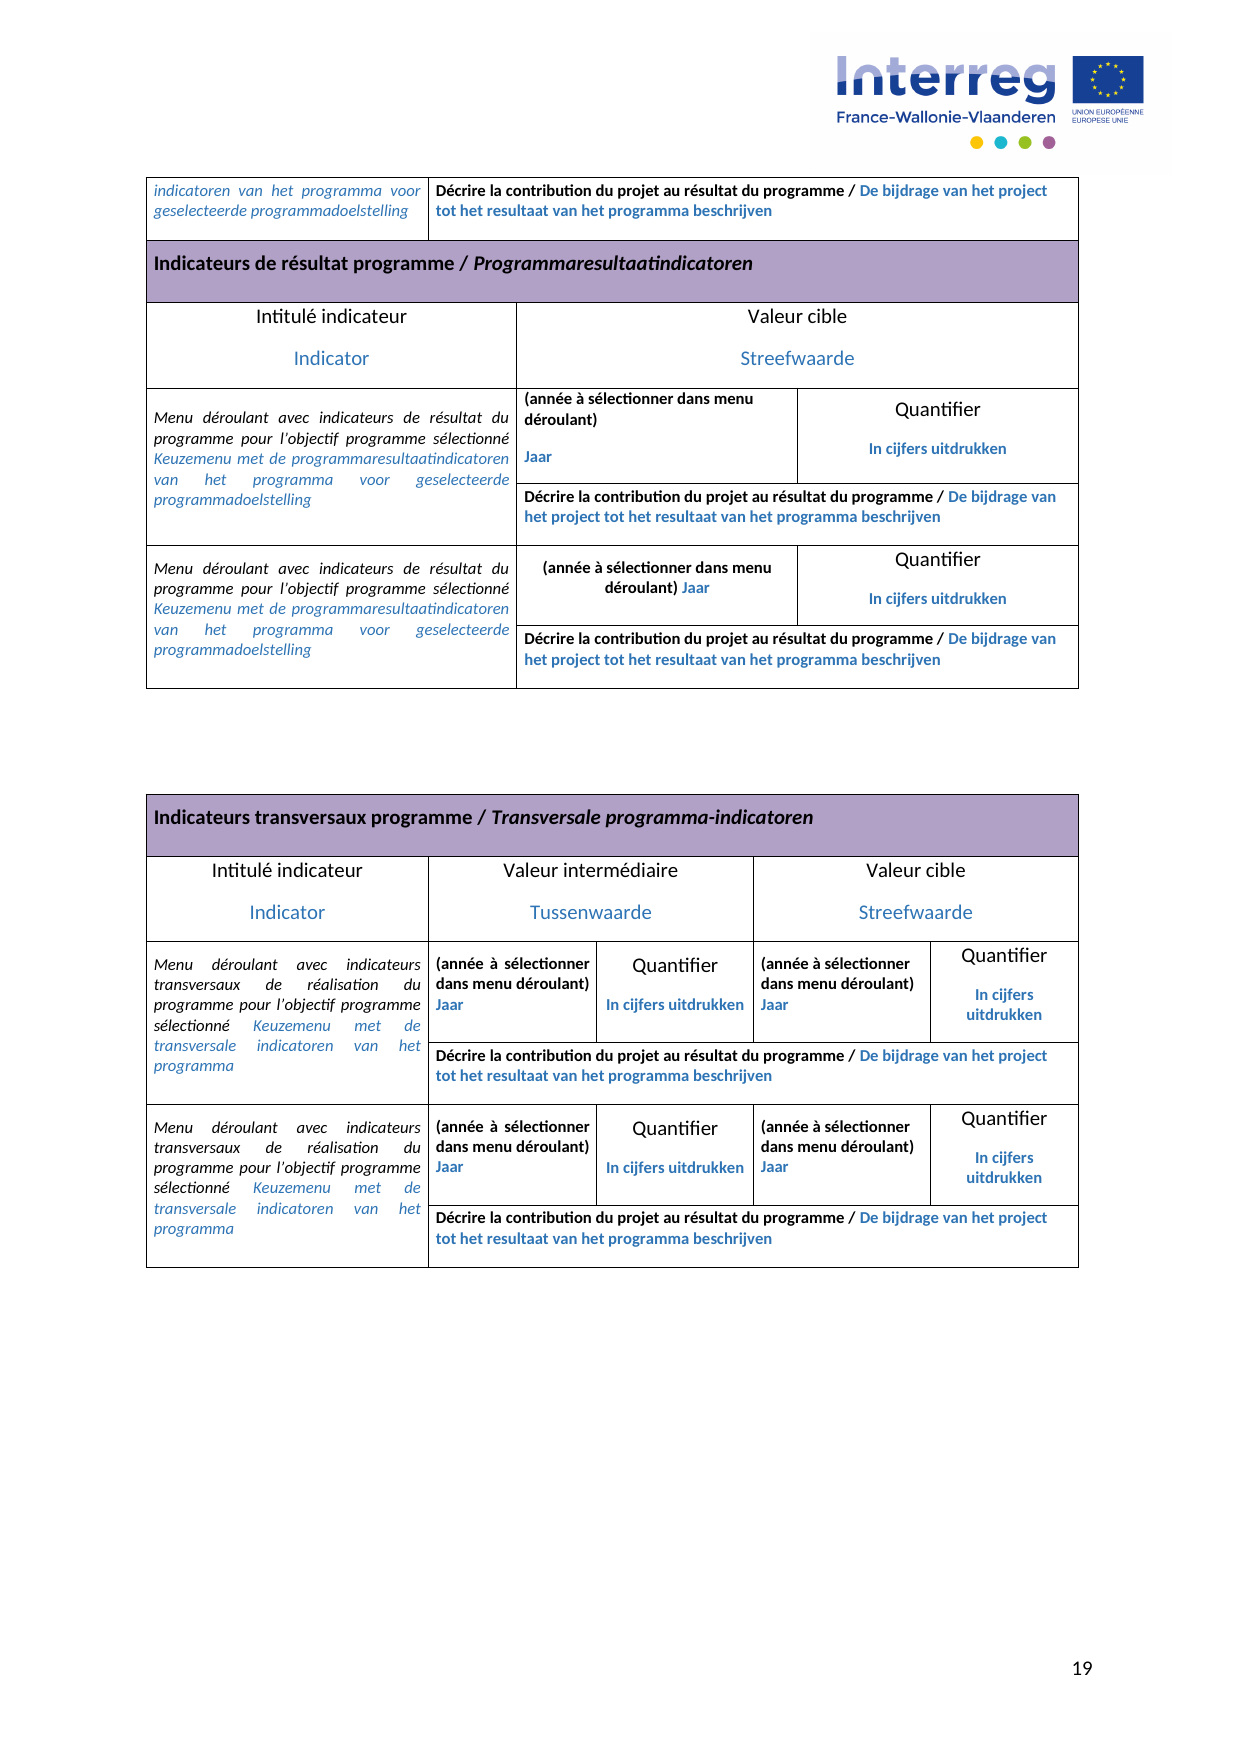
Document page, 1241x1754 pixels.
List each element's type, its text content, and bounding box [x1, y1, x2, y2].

table_cell Quantifier In cijfers uitdrukken [798, 389, 1078, 483]
table_cell Valeur cible Streefwaarde [517, 303, 1078, 387]
table_cell (année à sélectionner dans menu déroulant) Jaar [429, 1105, 596, 1204]
table_cell Menu déroulant avec indicateurs transversaux de réalisation du programme pour l’objectif programme sélectionné Keuzemenu met de transversale indicatoren van het programma [147, 942, 428, 1104]
table_cell (année à sélectionner dans menu déroulant) Jaar [429, 942, 596, 1042]
table_cell (année à sélectionner dans menu déroulant) Jaar [754, 942, 930, 1042]
table_header Indicateurs transversaux programme / Transversale programma-indicatoren [147, 795, 1078, 856]
table_cell Quantifier In cijfers uitdrukken [931, 1105, 1078, 1204]
table_cell Décrire la contribution du projet au résultat du programme / De bijdrage van het project tot het resultaat van het programma beschrijven [517, 484, 1078, 545]
table_cell Intitulé indicateur Indicator [147, 303, 516, 387]
table_cell (année à sélectionner dans menu déroulant) Jaar [517, 389, 797, 483]
table_cell Décrire la contribution du projet au résultat du programme / De bijdrage van het project tot het resultaat van het programma beschrijven [429, 1206, 1078, 1267]
table_cell Valeur cible Streefwaarde [754, 857, 1078, 941]
table_cell Quantifier In cijfers uitdrukken [798, 546, 1078, 625]
table_cell Menu déroulant avec indicateurs transversaux de réalisation du programme pour l’objectif programme sélectionné Keuzemenu met de transversale indicatoren van het programma [147, 1105, 428, 1267]
table_cell Menu déroulant avec indicateurs de résultat du programme pour l’objectif programme sélectionné Keuzemenu met de programmaresultaatindicatoren van het programma voor geselecteerde programmadoelstelling [147, 546, 516, 688]
table_cell Valeur intermédiaire Tussenwaarde [429, 857, 753, 941]
picture [810, 32, 1172, 175]
table_cell Décrire la contribution du projet au résultat du programme / De bijdrage van het project tot het resultaat van het programma beschrijven [429, 1043, 1078, 1104]
table_cell Menu déroulant avec indicateurs de résultat du programme pour l’objectif programme sélectionné Keuzemenu met de programmaresultaatindicatoren van het programma voor geselecteerde programmadoelstelling [147, 389, 516, 545]
table_cell Intitulé indicateur Indicator [147, 857, 428, 941]
table_cell (année à sélectionner dans menu déroulant) Jaar [517, 546, 797, 625]
table_cell Quantifier In cijfers uitdrukken [597, 942, 753, 1042]
table_cell Indicateurs de résultat programme / Programmaresultaatindicatoren [147, 241, 1078, 302]
table_cell Quantifier In cijfers uitdrukken [597, 1105, 753, 1204]
table_cell (année à sélectionner dans menu déroulant) Jaar [754, 1105, 930, 1204]
table_cell Décrire la contribution du projet au résultat du programme / De bijdrage van het project tot het resultaat van het programma beschrijven [517, 626, 1078, 688]
table_cell Décrire la contribution du projet au résultat du programme / De bijdrage van het project tot het resultaat van het programma beschrijven [429, 178, 1078, 240]
table_cell Quantifier In cijfers uitdrukken [931, 942, 1078, 1042]
